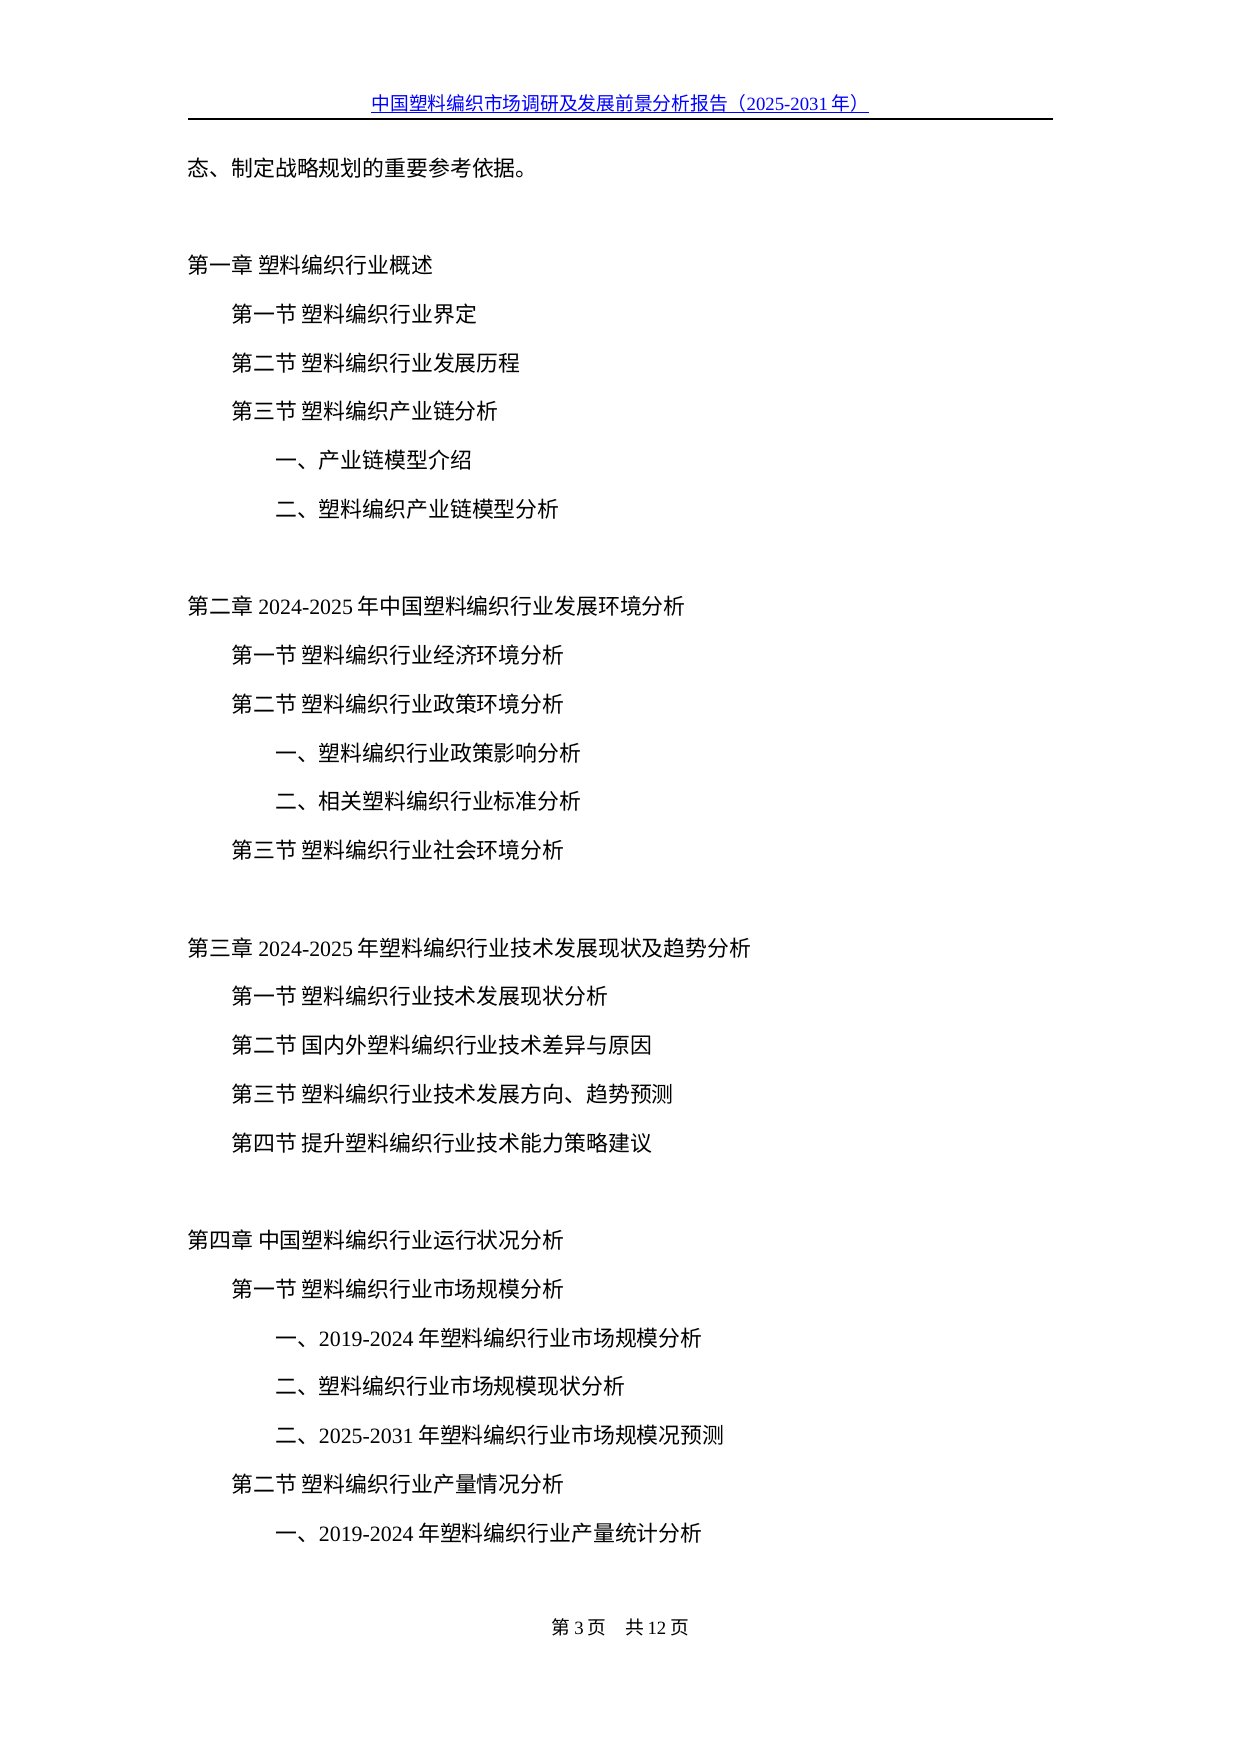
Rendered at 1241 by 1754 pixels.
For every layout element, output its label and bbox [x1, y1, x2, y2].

text [187, 150, 1053, 1548]
